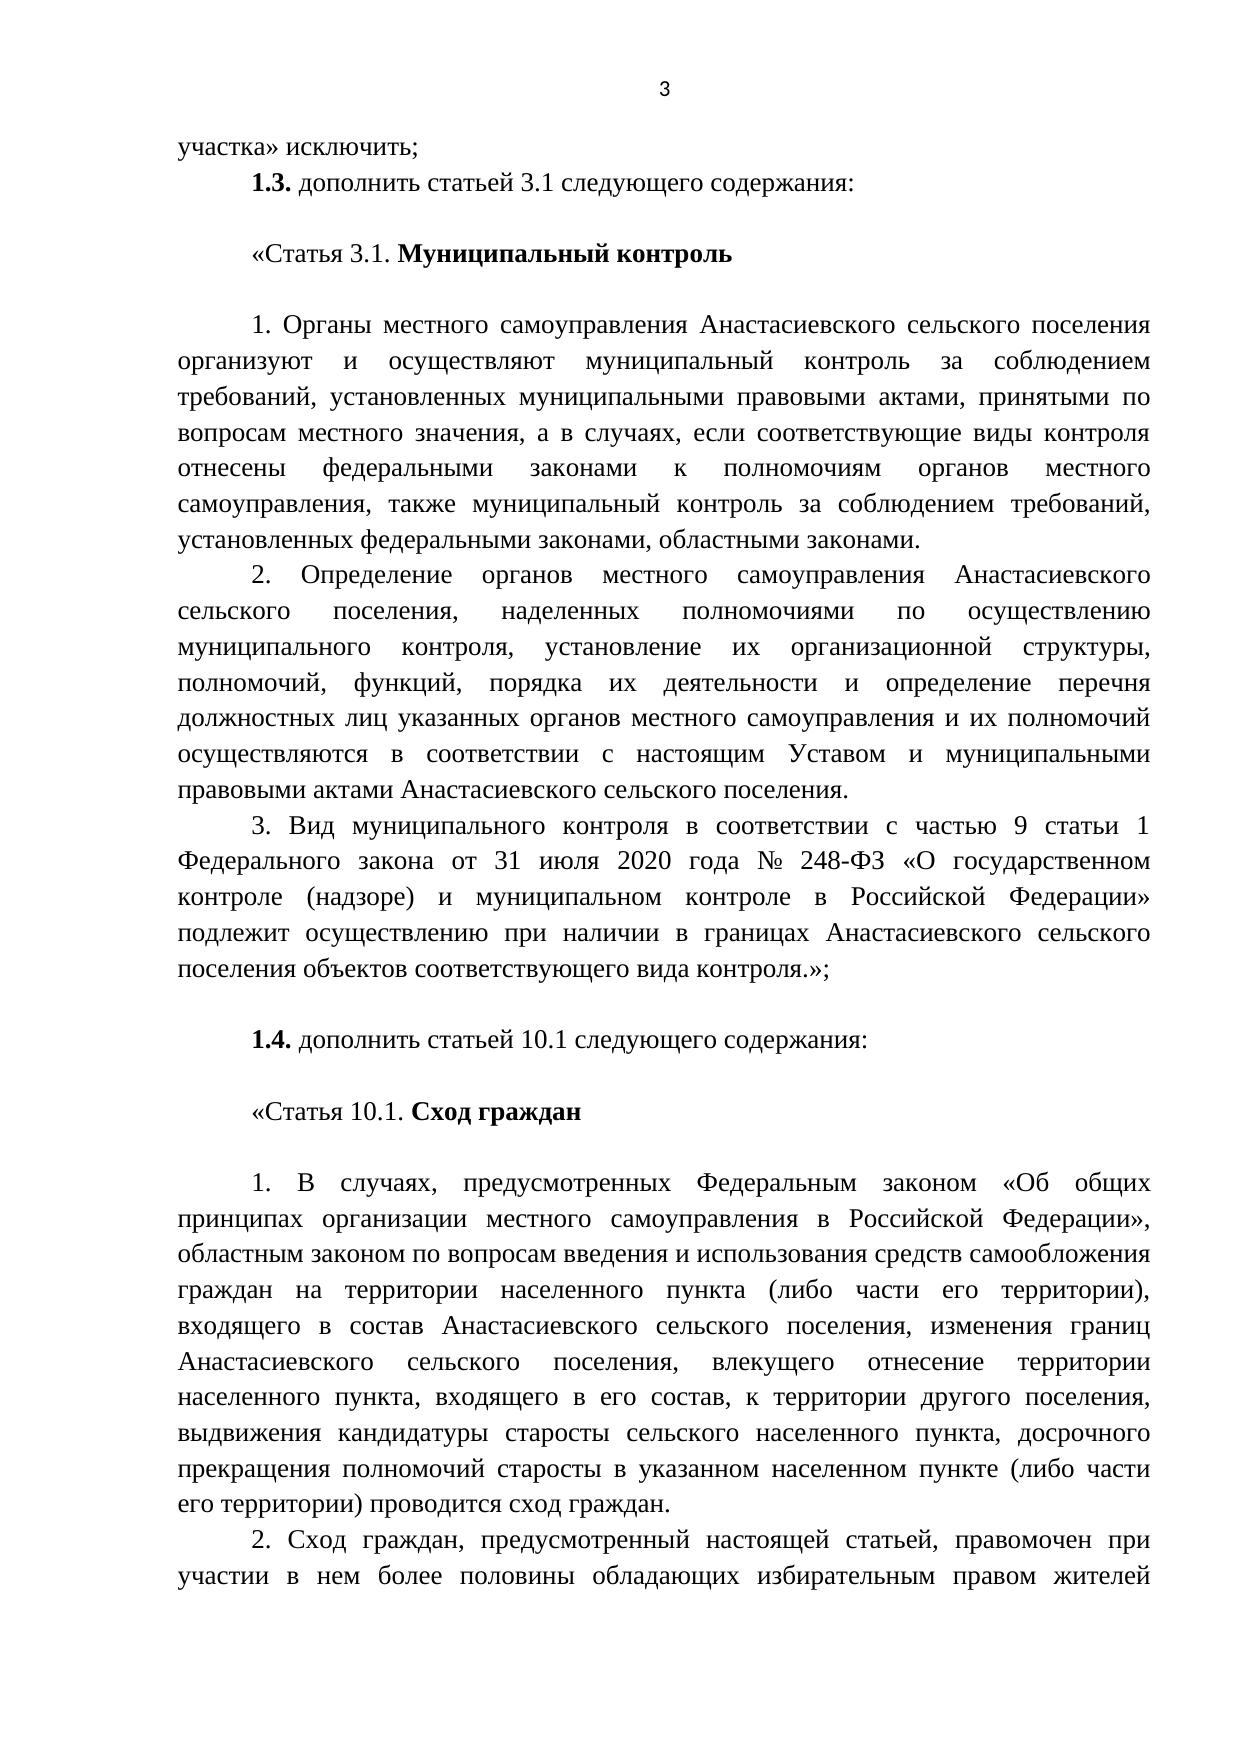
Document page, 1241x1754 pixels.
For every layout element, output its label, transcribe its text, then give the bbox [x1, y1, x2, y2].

text 1.4. дополнить статьей 10.1 следующего содержания: [177, 1023, 1152, 1054]
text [177, 1523, 1152, 1590]
text «Статья 3.1. Муниципальный контроль [177, 237, 1152, 268]
text 1.3. дополнить статьей 3.1 следующего содержания: [177, 166, 1152, 197]
text 2. Определение органов местного самоуправления Анастасиевского сельского поселения, наделенных полномочиями по осуществлению муниципального контроля, установление их организационной структуры, полномочий, функций, порядка их деятельности и определение перечня должностных лиц указанных органов местного самоуправления и их полномочий осуществляются в соответствии с настоящим Уставом и муниципальными правовыми актами Анастасиевского сельского поселения. [177, 559, 1152, 804]
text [177, 130, 1152, 161]
text 1. В случаях, предусмотренных Федеральным законом «Об общих принципах организации местного самоуправления в Российской Федерации», областным законом по вопросам введения и использования средств самообложения граждан на территории населенного пункта (либо части его территории), входящего в состав Анастасиевского сельского поселения, изменения границ Анастасиевского сельского поселения, влекущего отнесение территории населенного пункта, входящего в его состав, к территории другого поселения, выдвижения кандидатуры старосты сельского населенного пункта, досрочного прекращения полномочий старосты в указанном населенном пункте (либо части его территории) проводится сход граждан. [177, 1166, 1152, 1519]
text «Статья 10.1. Сход граждан [177, 1094, 1152, 1126]
text 1. Органы местного самоуправления Анастасиевского сельского поселения организуют и осуществляют муниципальный контроль за соблюдением требований, установленных муниципальными правовыми актами, принятыми по вопросам местного значения, а в случаях, если соответствующие виды контроля отнесены федеральными законами к полномочиям органов местного самоуправления, также муниципальный контроль за соблюдением требований, установленных федеральными законами, областными законами. [177, 308, 1152, 554]
text 3. Вид муниципального контроля в соответствии с частью 9 статьи 1 Федерального закона от 31 июля 2020 года № 248-ФЗ «О государственном контроле (надзоре) и муниципальном контроле в Российской Федерации» подлежит осуществлению при наличии в границах Анастасиевского сельского поселения объектов соответствующего вида контроля.»; [177, 809, 1152, 983]
